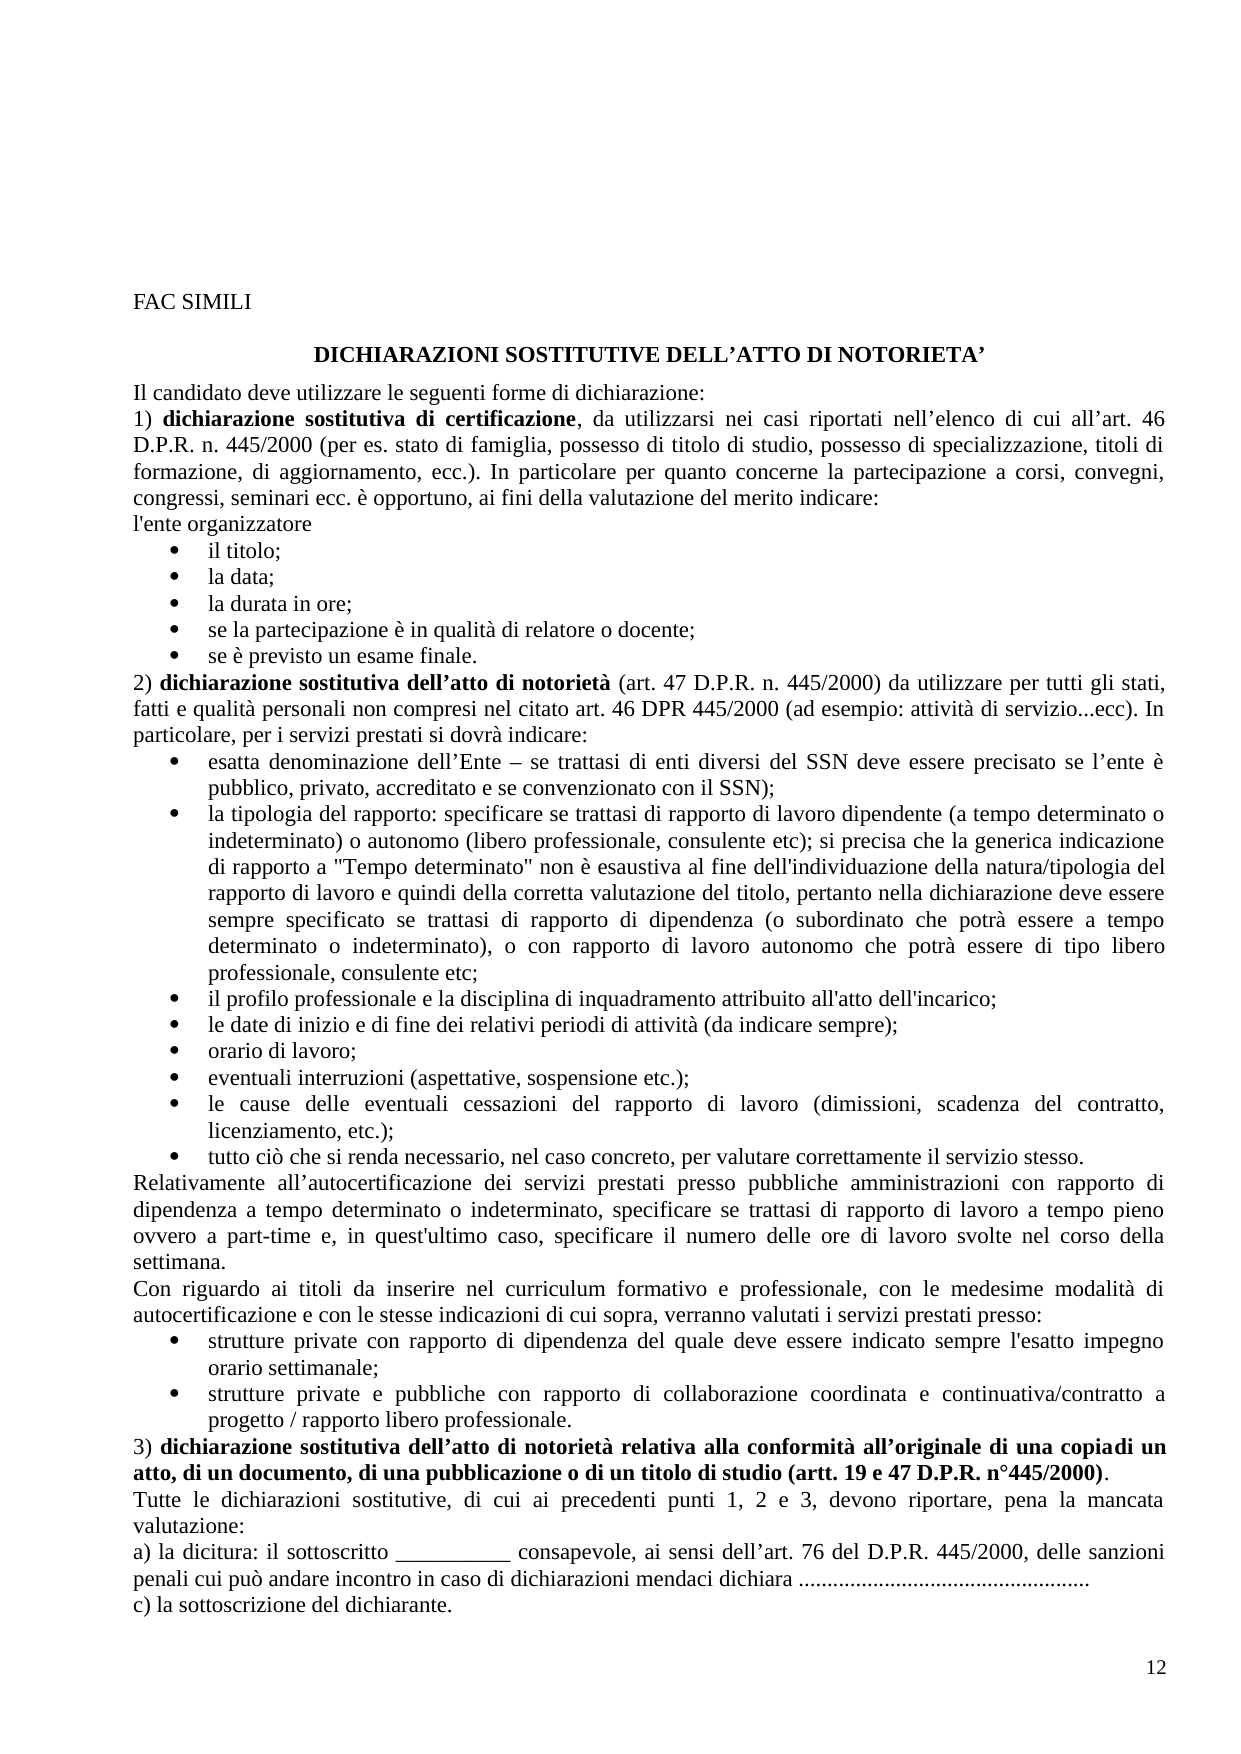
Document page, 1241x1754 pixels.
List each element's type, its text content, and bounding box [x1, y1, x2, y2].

text Tutte le dichiarazioni sostitutive, di cui ai precedenti punti 1, 2 e 3, devono riportare, pena la mancata valutazione: [133, 1486, 1166, 1538]
list strutture private con rapporto di dipendenza del quale deve essere indicato sempre l'esatto impegno orario settimanale; [170, 1327, 1166, 1380]
list tutto ciò che si renda necessario, nel caso concreto, per valutare correttamente il servizio stesso. [170, 1143, 1166, 1169]
list strutture private e pubbliche con rapporto di collaborazione coordinata e continuativa/contratto a progetto / rapporto libero professionale. [170, 1380, 1166, 1433]
list la data; [170, 563, 1166, 589]
text Relativamente all’autocertificazione dei servizi prestati presso pubbliche amministrazioni con rapporto di dipendenza a tempo determinato o indeterminato, specificare se trattasi di rapporto di lavoro a tempo pieno ovvero a part-time e, in quest'ultimo caso, specificare il numero delle ore di lavoro svolte nel corso della settimana. [133, 1169, 1166, 1275]
list le cause delle eventuali cessazioni del rapporto di lavoro (dimissioni, scadenza del contratto, licenziamento, etc.); [170, 1090, 1166, 1143]
list se è previsto un esame finale. [170, 642, 1166, 669]
text 1) dichiarazione sostitutiva di certificazione, da utilizzarsi nei casi riportati nell’elenco di cui all’art. 46 D.P.R. n. 445/2000 (per es. stato di famiglia, possesso di titolo di studio, possesso di specializzazione, titoli di formazione, di aggiornamento, ecc.). In particolare per quanto concerne la partecipazione a corsi, convegni, congressi, seminari ecc. è opportuno, ai fini della valutazione del merito indicare: [133, 405, 1166, 511]
text 3) dichiarazione sostitutiva dell’atto di notorietà relativa alla conformità all’originale di una copiadi un atto, di un documento, di una pubblicazione o di un titolo di studio (artt. 19 e 47 D.P.R. n°445/2000). [133, 1433, 1166, 1486]
text Il candidato deve utilizzare le seguenti forme di dichiarazione: [133, 379, 1166, 405]
text DICHIARAZIONI SOSTITUTIVE DELL’ATTO DI NOTORIETA’ [133, 341, 1166, 367]
list la tipologia del rapporto: specificare se trattasi di rapporto di lavoro dipendente (a tempo determinato o indeterminato) o autonomo (libero professionale, consulente etc); si precisa che la generica indicazione di rapporto a "Tempo determinato" non è esaustiva al fine dell'individuazione della natura/tipologia del rapporto di lavoro e quindi della corretta valutazione del titolo, pertanto nella dichiarazione deve essere sempre specificato se trattasi di rapporto di dipendenza (o subordinato che potrà essere a tempo determinato o indeterminato), o con rapporto di lavoro autonomo che potrà essere di tipo libero professionale, consulente etc; [170, 800, 1166, 985]
list le date di inizio e di fine dei relativi periodi di attività (da indicare sempre); [170, 1011, 1166, 1038]
list se la partecipazione è in qualità di relatore o docente; [170, 616, 1166, 642]
list eventuali interruzioni (aspettative, sospensione etc.); [170, 1064, 1166, 1090]
text Con riguardo ai titoli da inserire nel curriculum formativo e professionale, con le medesime modalità di autocertificazione e con le stesse indicazioni di cui sopra, verranno valutati i servizi prestati presso: [133, 1275, 1166, 1327]
list il titolo; [170, 537, 1166, 563]
list la durata in ore; [170, 589, 1166, 616]
text a) la dicitura: il sottoscritto __________ consapevole, ai sensi dell’art. 76 del D.P.R. 445/2000, delle sanzioni penali cui può andare incontro in caso di dichiarazioni mendaci dichiara ................................................... [133, 1538, 1166, 1591]
list esatta denominazione dell’Ente – se trattasi di enti diversi del SSN deve essere precisato se l’ente è pubblico, privato, accreditato e se convenzionato con il SSN); [170, 748, 1166, 800]
text l'ente organizzatore [133, 511, 1166, 537]
text FAC SIMILI [133, 288, 1166, 314]
list il profilo professionale e la disciplina di inquadramento attribuito all'atto dell'incarico; [170, 985, 1166, 1011]
text 2) dichiarazione sostitutiva dell’atto di notorietà (art. 47 D.P.R. n. 445/2000) da utilizzare per tutti gli stati, fatti e qualità personali non compresi nel citato art. 46 DPR 445/2000 (ad esempio: attività di servizio...ecc). In particolare, per i servizi prestati si dovrà indicare: [133, 669, 1166, 748]
text c) la sottoscrizione del dichiarante. [133, 1591, 1166, 1617]
list orario di lavoro; [170, 1038, 1166, 1064]
